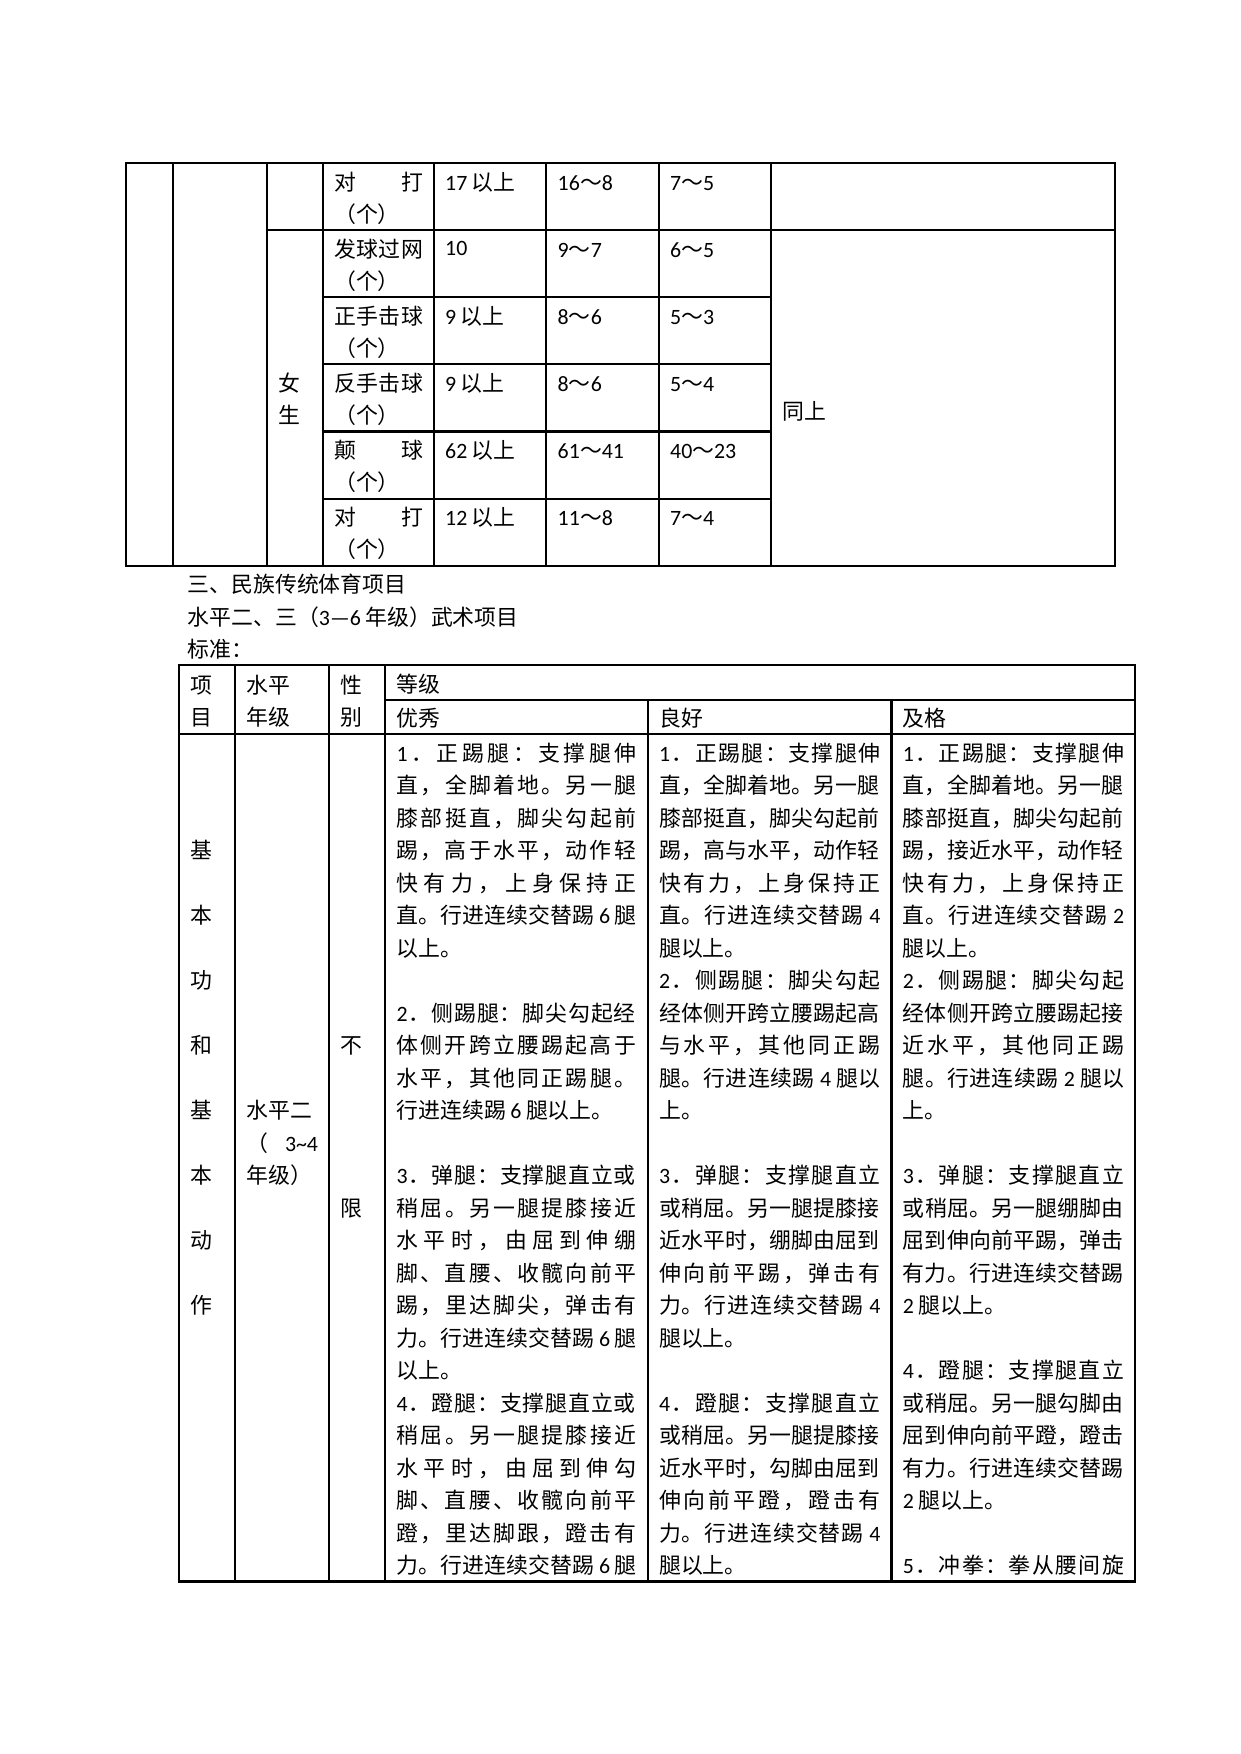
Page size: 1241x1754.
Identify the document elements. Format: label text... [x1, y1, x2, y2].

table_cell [649, 735, 890, 1580]
table_header 性别 [330, 666, 384, 733]
table_header 等级 [386, 666, 1134, 699]
table_cell 及格 [893, 701, 1134, 733]
table_cell 正手击球（个） [324, 298, 433, 363]
table_cell 8～6 [547, 298, 658, 363]
table_cell 对打（个） [324, 500, 433, 564]
table_cell 5～3 [660, 298, 770, 363]
table_cell 62以上 [435, 433, 545, 497]
table_header 项目 [180, 666, 234, 733]
table_cell 9以上 [435, 365, 545, 430]
table_cell 发球过网（个） [324, 231, 433, 296]
table_cell 40～23 [660, 433, 770, 497]
table_cell 7～5 [660, 164, 770, 229]
table_cell 良好 [649, 701, 890, 733]
table_cell 优秀 [386, 701, 647, 733]
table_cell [386, 735, 647, 1580]
table_cell 8～6 [547, 365, 658, 430]
table_cell 16～8 [547, 164, 658, 229]
table_cell 女生 [268, 231, 322, 564]
table_cell 同上 [772, 231, 1114, 564]
table_cell 6～5 [660, 231, 770, 296]
text 标准： [187, 632, 1053, 664]
text 三、民族传统体育项目 [187, 567, 1053, 599]
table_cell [893, 735, 1134, 1580]
table_cell 5～4 [660, 365, 770, 430]
table_cell 7～4 [660, 500, 770, 564]
table_cell 11～8 [547, 500, 658, 564]
text 水平二、三（3—6年级）武术项目 [187, 599, 1053, 632]
table_cell 9～7 [547, 231, 658, 296]
table_cell 9以上 [435, 298, 545, 363]
table_cell 对打（个） [324, 164, 433, 229]
table_cell 颠球（个） [324, 433, 433, 497]
table_cell 反手击球（个） [324, 365, 433, 430]
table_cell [180, 735, 234, 1580]
table_cell 17以上 [435, 164, 545, 229]
table_cell 10 [435, 231, 545, 296]
table_cell 不 限 不 限 [330, 735, 384, 1580]
table_cell 12以上 [435, 500, 545, 564]
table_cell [236, 735, 328, 1580]
table_header 水平 年级 [236, 666, 328, 733]
table_cell 61～41 [547, 433, 658, 497]
